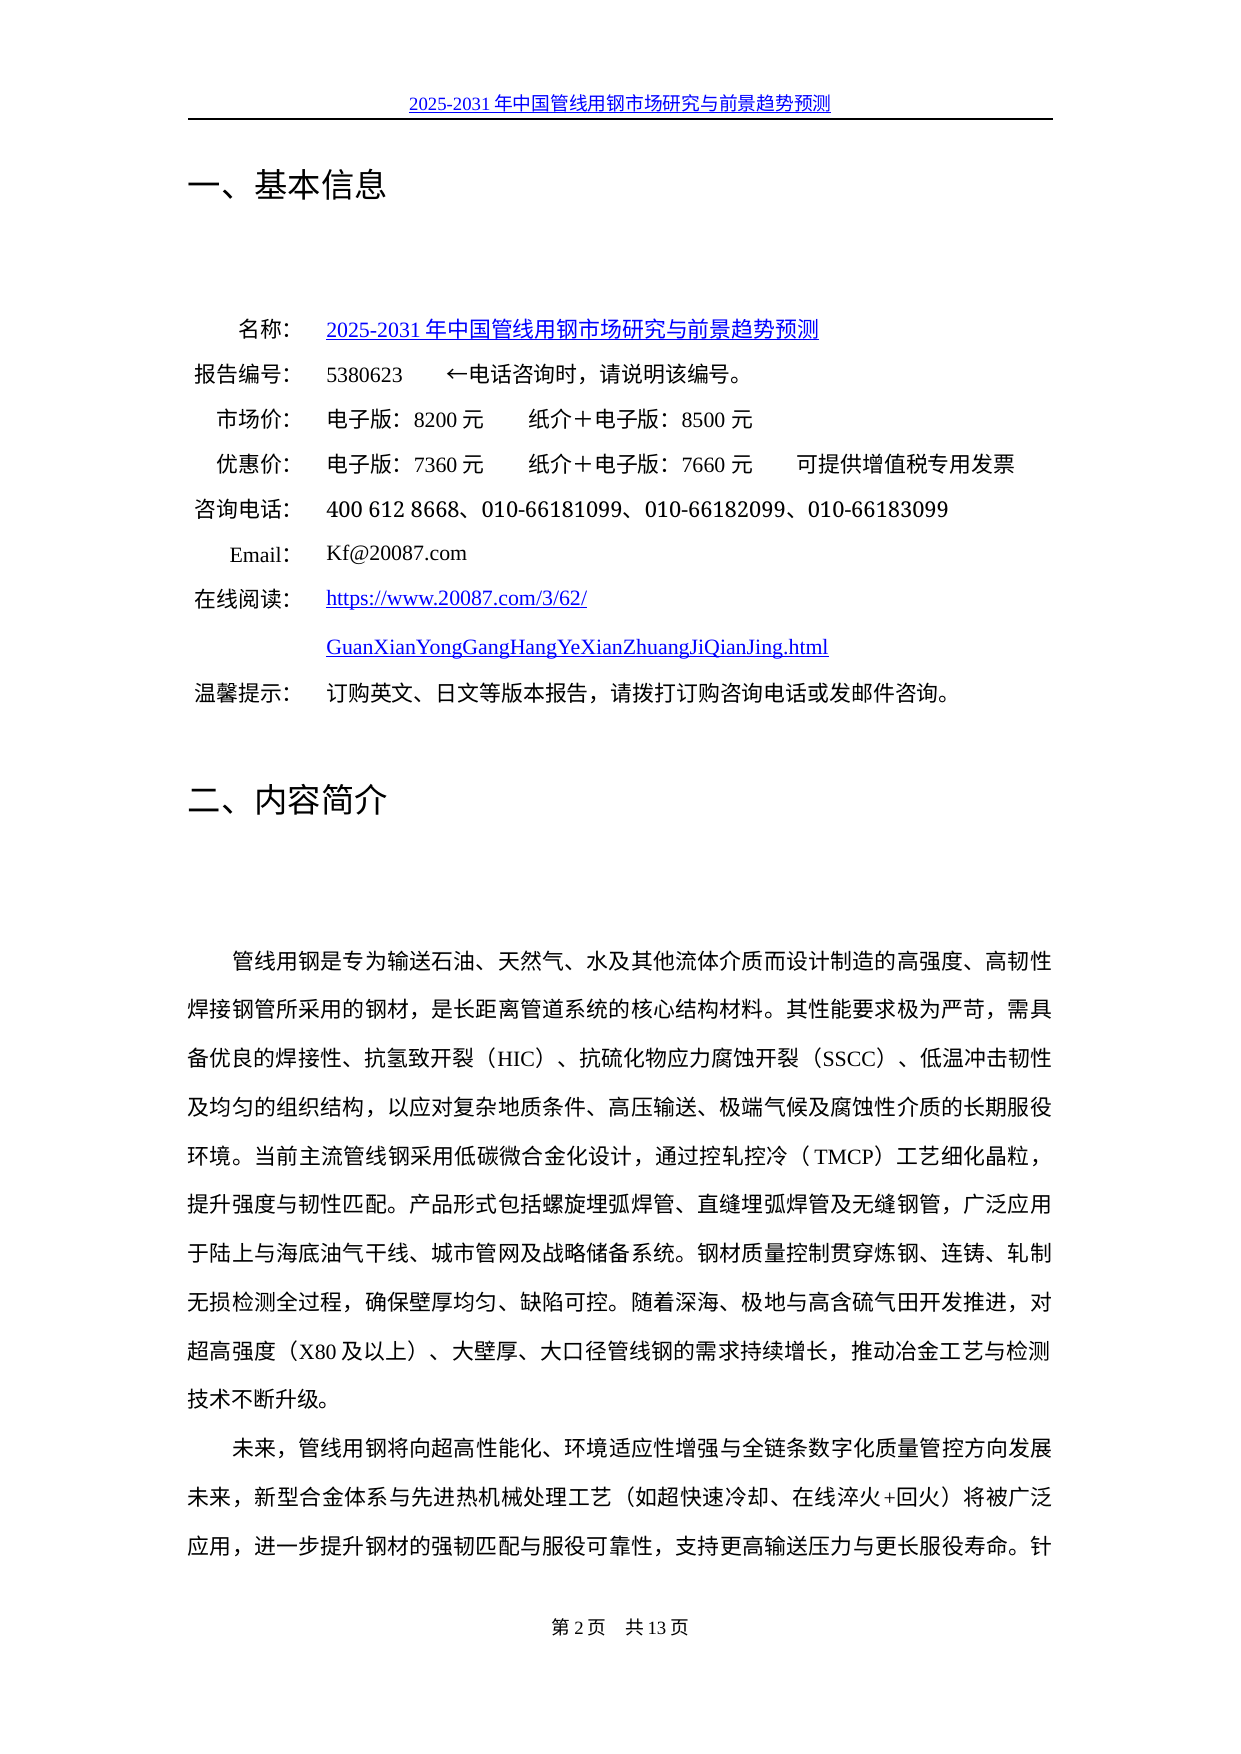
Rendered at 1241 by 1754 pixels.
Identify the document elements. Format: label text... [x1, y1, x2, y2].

table_cell 400 612 8668、010-66181099、010-66182099、010-66183099 [315, 492, 1073, 537]
table_cell 咨询电话： [167, 492, 315, 537]
table_cell 市场价： [167, 402, 315, 447]
table_header 2025-2031年中国管线用钢市场研究与前景趋势预测 [315, 312, 1073, 357]
table_cell Kf@20087.com [315, 537, 1073, 582]
table_header 名称： [167, 312, 315, 357]
title 一、基本信息 [187, 150, 1053, 215]
table_cell Email： [167, 537, 315, 582]
table_cell 订购英文、日文等版本报告，请拨打订购咨询电话或发邮件咨询。 [315, 675, 1073, 720]
table_cell [315, 582, 1073, 675]
table_cell 优惠价： [167, 447, 315, 492]
table_cell 5380623 ←电话咨询时，请说明该编号。 [315, 357, 1073, 402]
table_cell 在线阅读： [167, 582, 315, 675]
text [187, 943, 1053, 1561]
title 二、内容简介 [187, 766, 1053, 831]
table_cell 温馨提示： [167, 675, 315, 720]
table_cell 电子版：8200 元 纸介＋电子版：8500 元 [315, 402, 1073, 447]
table_cell 报告编号： [167, 357, 315, 402]
table_cell 电子版：7360 元 纸介＋电子版：7660 元 可提供增值税专用发票 [315, 447, 1073, 492]
